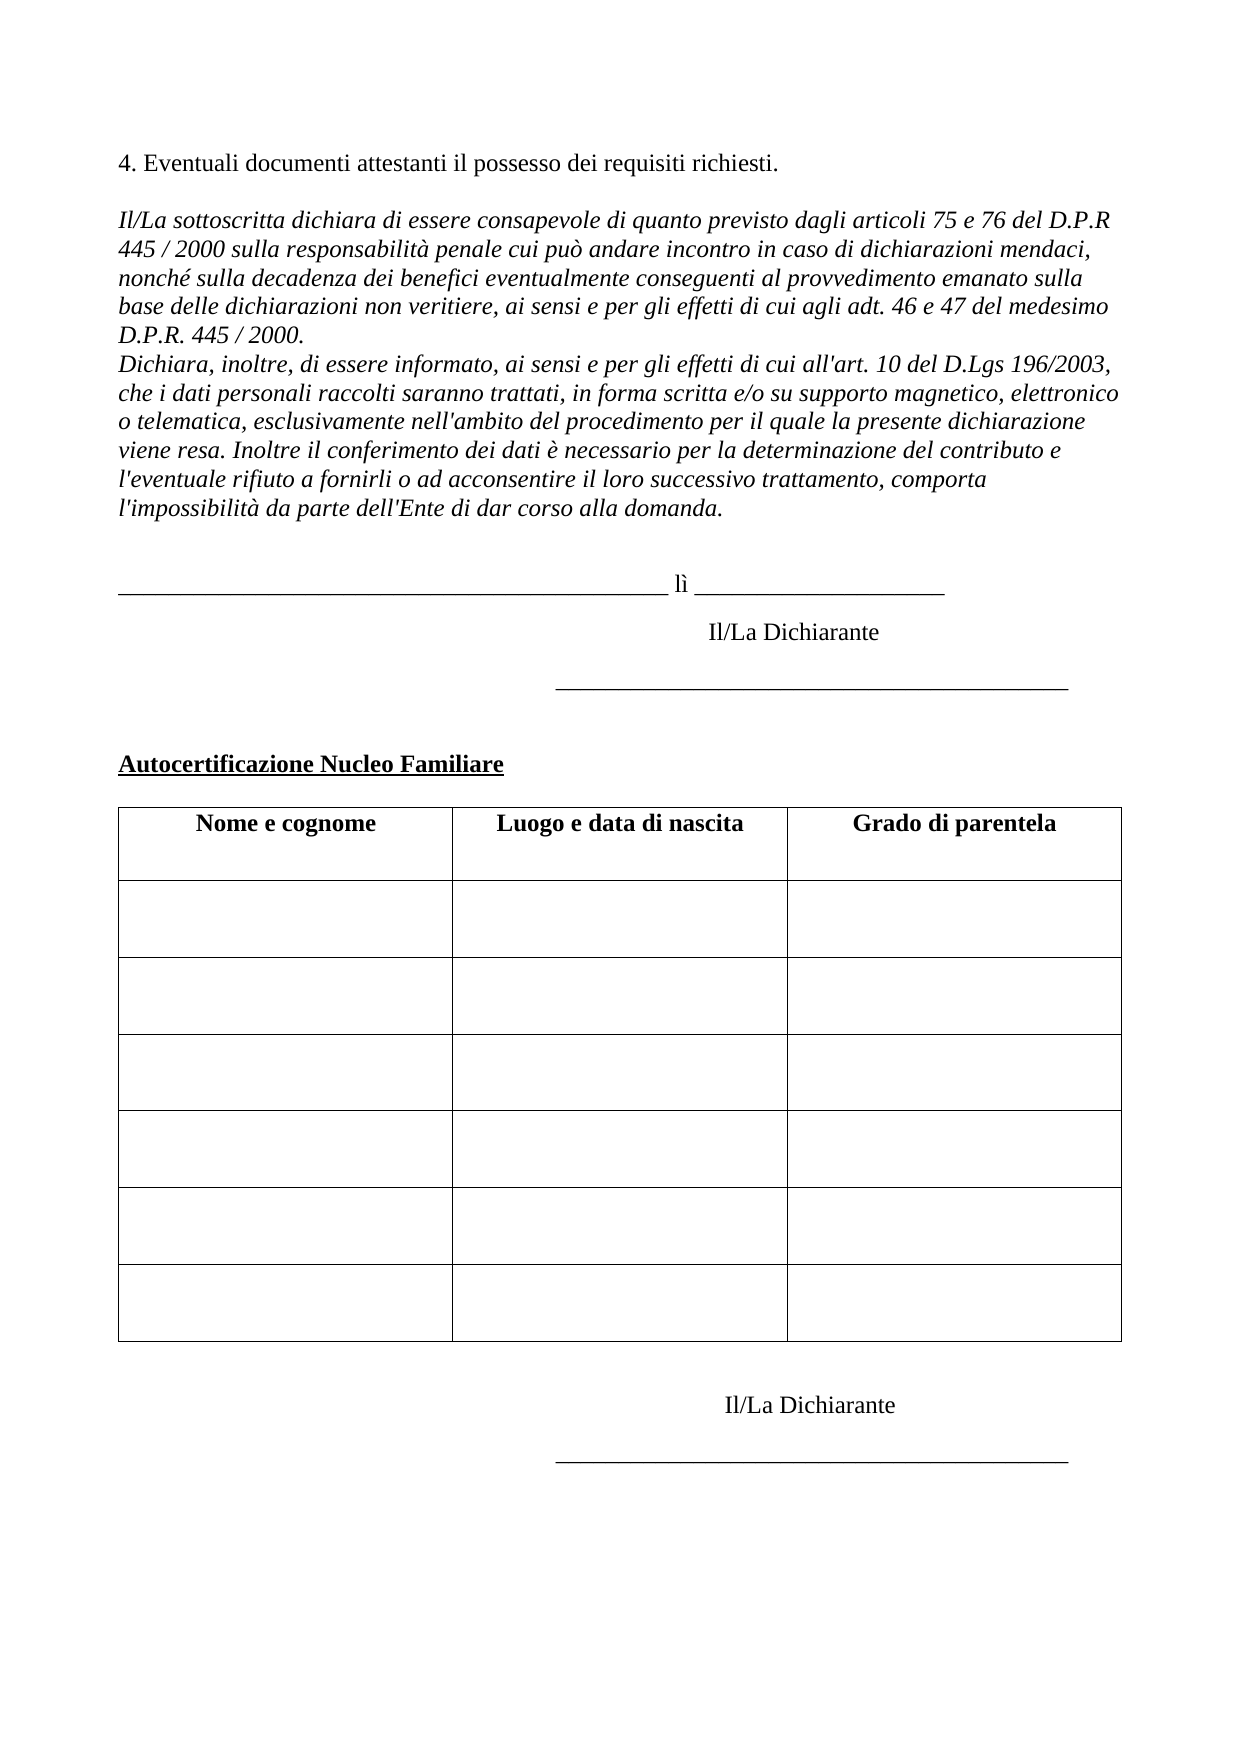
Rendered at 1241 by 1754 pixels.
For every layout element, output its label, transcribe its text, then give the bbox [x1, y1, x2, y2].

text Il/La sottoscritta dichiara di essere consapevole di quanto previsto dagli articoli 75 e 76 del D.P.R 445 / 2000 sulla responsabilità penale cui può andare incontro in caso di dichiarazioni mendaci, nonché sulla decadenza dei benefici eventualmente conseguenti al provvedimento emanato sulla base delle dichiarazioni non veritiere, ai sensi e per gli effetti di cui agli adt. 46 e 47 del medesimo D.P.R. 445 / 2000. [118, 205, 1122, 349]
text Dichiara, inoltre, di essere informato, ai sensi e per gli effetti di cui all'art. 10 del D.Lgs 196/2003, che i dati personali raccolti saranno trattati, in forma scritta e/o su supporto magnetico, elettronico o telematica, esclusivamente nell'ambito del procedimento per il quale la presente dichiarazione viene resa. Inoltre il conferimento dei dati è necessario per la determinazione del contributo e l'eventuale rifiuto a fornirli o ad acconsentire il loro successivo trattamento, comporta l'impossibilità da parte dell'Ente di dar corso alla domanda. [118, 349, 1122, 521]
table_cell [119, 881, 452, 957]
table_header Luogo e data di nascita [453, 808, 787, 880]
table_cell [119, 1111, 452, 1187]
text Autocertificazione Nucleo Familiare [118, 749, 1122, 778]
table_cell [788, 881, 1121, 957]
text Il/La Dichiarante [118, 617, 1122, 646]
table_header Grado di parentela [788, 808, 1121, 880]
table_cell [453, 1265, 787, 1341]
table_cell [453, 1111, 787, 1187]
text 4. Eventuali documenti attestanti il possesso dei requisiti richiesti. [118, 148, 1122, 176]
table_cell [788, 1035, 1121, 1110]
table_header Nome e cognome [119, 808, 452, 880]
table_cell [119, 958, 452, 1033]
text _________________________________________ [118, 664, 1122, 693]
table_cell [453, 1188, 787, 1264]
table_cell [119, 1188, 452, 1264]
table_cell [453, 881, 787, 957]
table_cell [788, 1188, 1121, 1264]
table_cell [788, 1265, 1121, 1341]
text _________________________________________ [118, 1437, 1122, 1466]
table_cell [453, 1035, 787, 1110]
text ____________________________________________ lì ____________________ [118, 569, 1122, 598]
table_cell [119, 1035, 452, 1110]
table_cell [788, 1111, 1121, 1187]
table_cell [453, 958, 787, 1033]
table_cell [788, 958, 1121, 1033]
text Il/La Dichiarante [118, 1390, 1122, 1418]
table_cell [119, 1265, 452, 1341]
